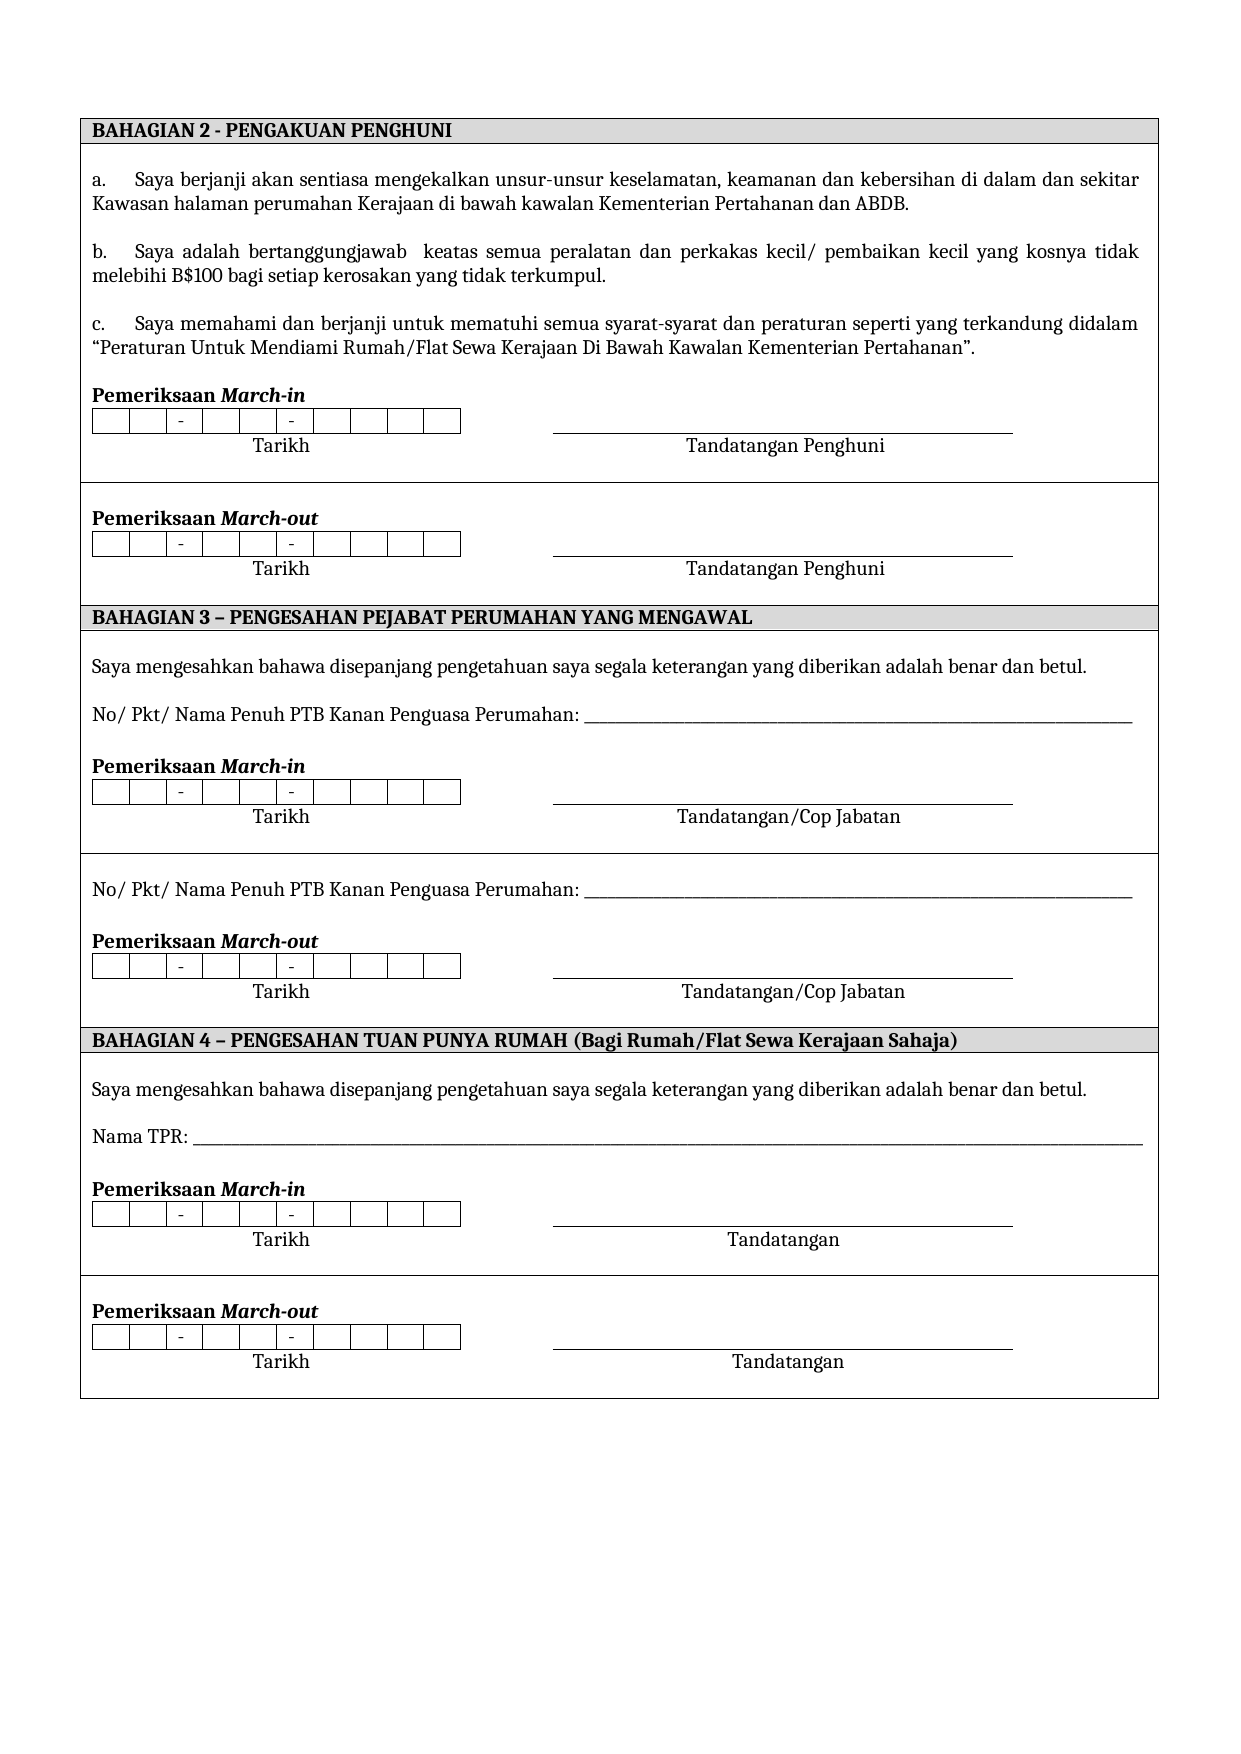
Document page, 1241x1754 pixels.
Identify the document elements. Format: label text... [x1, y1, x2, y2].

table_cell Saya mengesahkan bahawa disepanjang pengetahuan saya segala keterangan yang diberikan adalah benar dan betul. Nama TPR: ___________________________________________________________________________________________________________________________ Pemeriksaan March-in Tarikh Tandatangan [81, 1053, 1158, 1275]
table_cell No/ Pkt/ Nama Penuh PTB Kanan Penguasa Perumahan: _______________________________________________________________________ Pemeriksaan March-out Tarikh Tandatangan/Cop Jabatan [81, 854, 1158, 1027]
table_cell Pemeriksaan March-out Tarikh Tandatangan [81, 1276, 1158, 1398]
table_header BAHAGIAN 2 - PENGAKUAN PENGHUNI [81, 119, 1158, 143]
table_cell Pemeriksaan March-out Tarikh Tandatangan Penghuni [81, 483, 1158, 604]
table_cell BAHAGIAN 3 – PENGESAHAN PEJABAT PERUMAHAN YANG MENGAWAL [81, 606, 1158, 629]
table_cell Saya berjanji akan sentiasa mengekalkan unsur-unsur keselamatan, keamanan dan kebersihan di dalam dan sekitar Kawasan halaman perumahan Kerajaan di bawah kawalan Kementerian Pertahanan dan ABDB. Saya adalah bertanggungjawab keatas semua peralatan dan perkakas kecil/ pembaikan kecil yang kosnya tidak melebihi B$100 bagi setiap kerosakan yang tidak terkumpul. Saya memahami dan berjanji untuk mematuhi semua syarat-syarat dan peraturan seperti yang terkandung didalam “Peraturan Untuk Mendiami Rumah/Flat Sewa Kerajaan Di Bawah Kawalan Kementerian Pertahanan”. Pemeriksaan March-in Tarikh Tandatangan Penghuni [81, 144, 1158, 482]
table_cell Saya mengesahkan bahawa disepanjang pengetahuan saya segala keterangan yang diberikan adalah benar dan betul. No/ Pkt/ Nama Penuh PTB Kanan Penguasa Perumahan: _______________________________________________________________________ Pemeriksaan March-in Tarikh Tandatangan/Cop Jabatan [81, 631, 1158, 852]
table_cell BAHAGIAN 4 – PENGESAHAN TUAN PUNYA RUMAH (Bagi Rumah/Flat Sewa Kerajaan Sahaja) [81, 1028, 1158, 1052]
